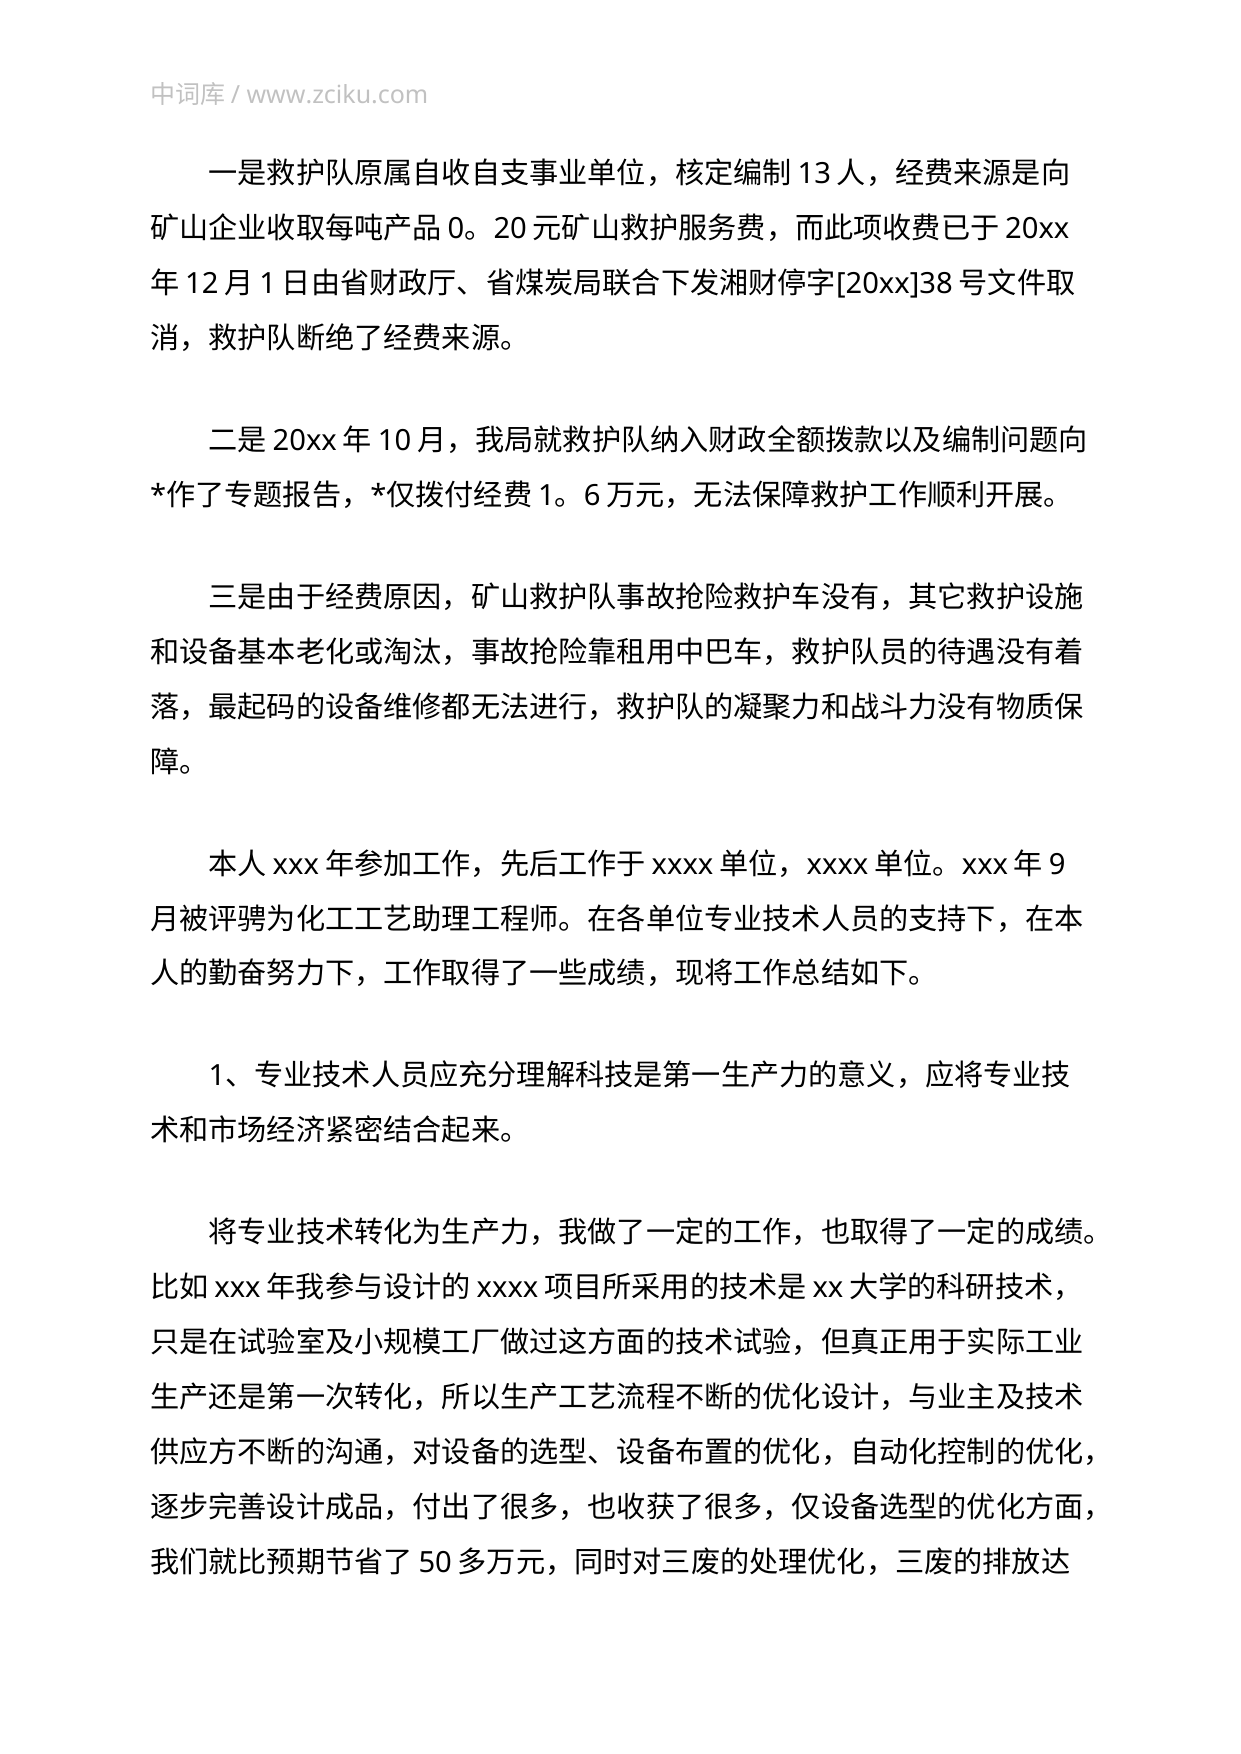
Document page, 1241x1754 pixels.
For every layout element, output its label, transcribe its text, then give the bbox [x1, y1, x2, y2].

text 1、专业技术人员应充分理解科技是第一生产力的意义，应将专业技术和市场经济紧密结合起来。 [150, 1052, 1090, 1149]
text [150, 1209, 1090, 1581]
text 三是由于经费原因，矿山救护队事故抢险救护车没有，其它救护设施和设备基本老化或淘汰，事故抢险靠租用中巴车，救护队员的待遇没有着落，最起码的设备维修都无法进行，救护队的凝聚力和战斗力没有物质保障。 [150, 574, 1090, 781]
text 二是20xx年10月，我局就救护队纳入财政全额拨款以及编制问题向*作了专题报告，*仅拨付经费1。6万元，无法保障救护工作顺利开展。 [150, 417, 1090, 514]
text 本人xxx年参加工作，先后工作于xxxx单位，xxxx单位。xxx年9月被评骋为化工工艺助理工程师。在各单位专业技术人员的支持下，在本人的勤奋努力下，工作取得了一些成绩，现将工作总结如下。 [150, 840, 1090, 992]
text 一是救护队原属自收自支事业单位，核定编制13人，经费来源是向矿山企业收取每吨产品0。20元矿山救护服务费，而此项收费已于20xx年12月1日由省财政厅、省煤炭局联合下发湘财停字[20xx]38号文件取消，救护队断绝了经费来源。 [150, 150, 1090, 357]
